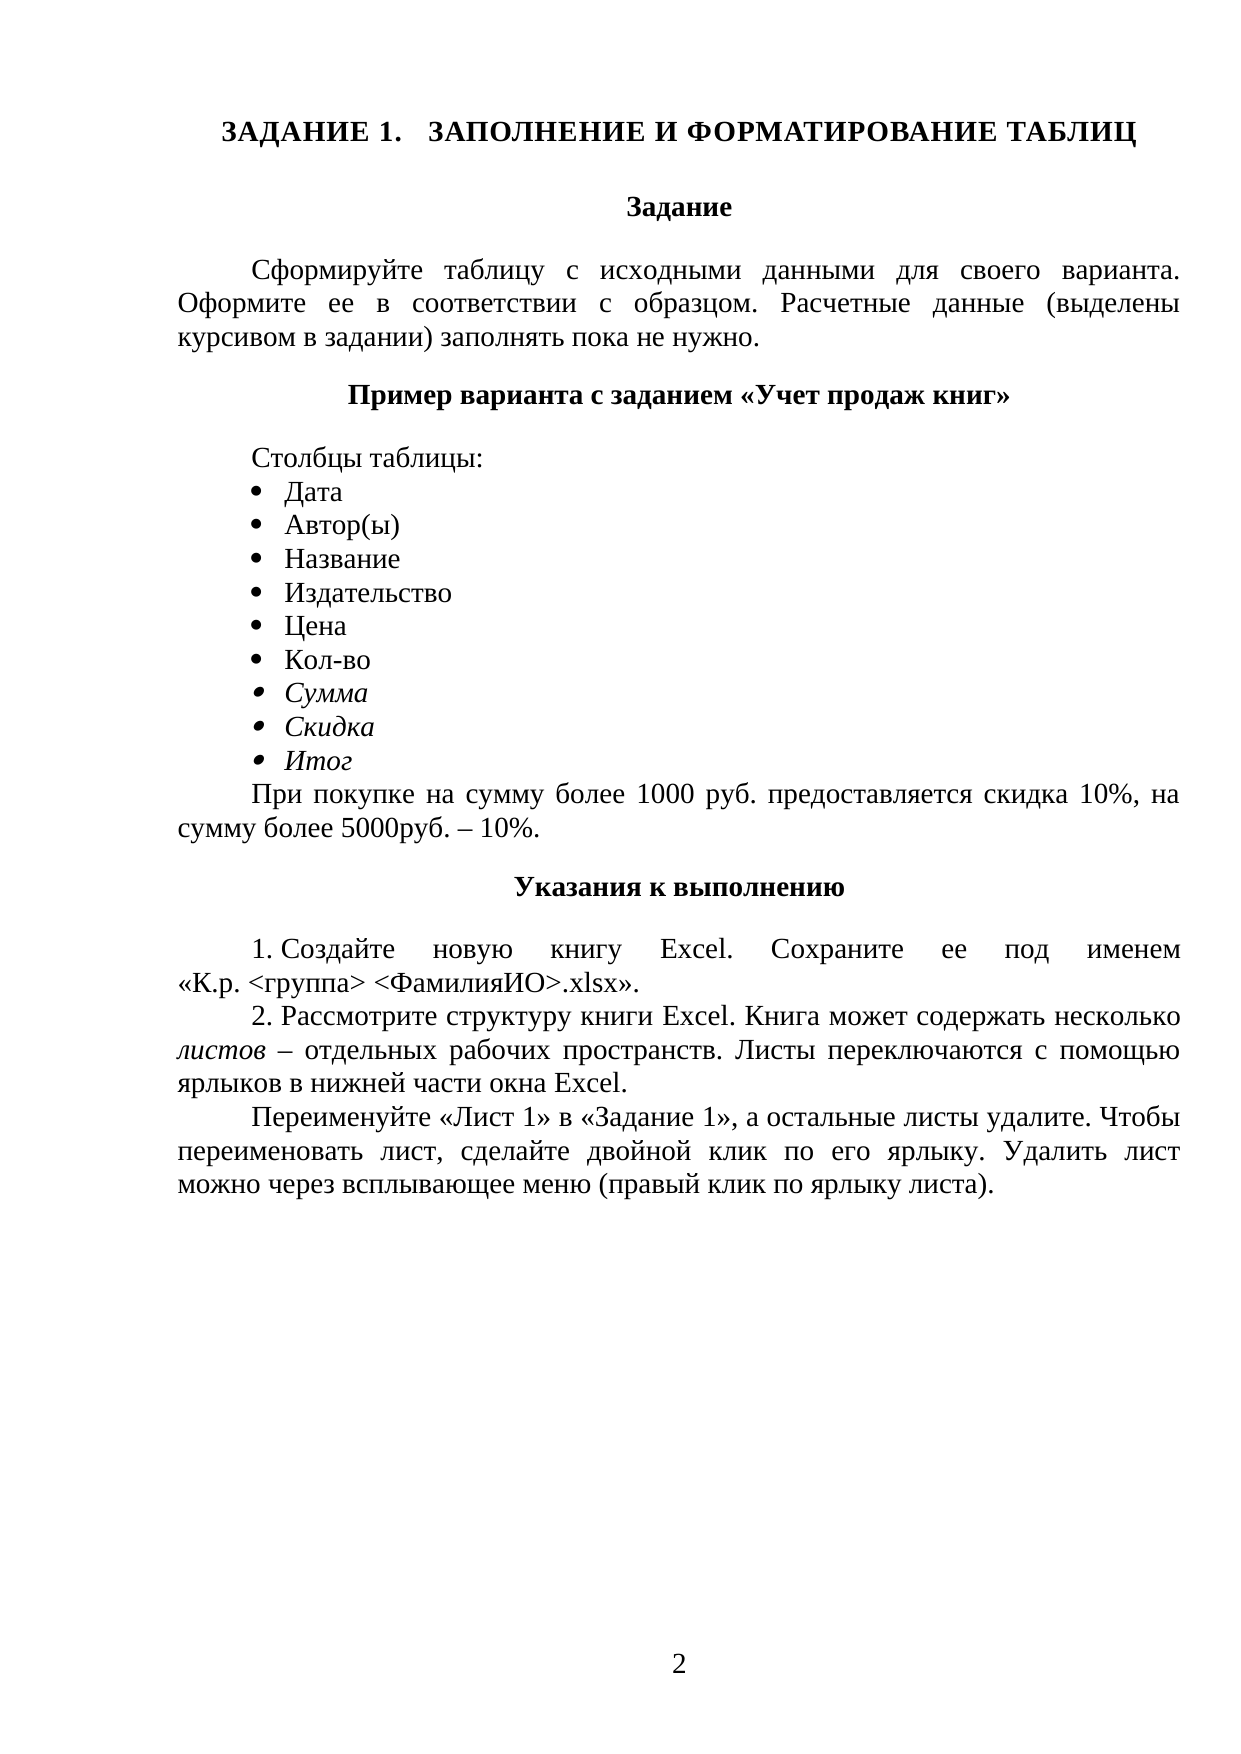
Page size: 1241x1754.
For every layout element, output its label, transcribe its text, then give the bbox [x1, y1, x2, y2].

subtitle Пример варианта с заданием «Учет продаж книг» [177, 377, 1181, 411]
list Дата [177, 474, 1181, 507]
list Создайте новую книгу Excel. Сохраните ее под именем «К.р. <группа> <ФамилияИО>.xlsx». [177, 931, 1181, 998]
text Сформируйте таблицу с исходными данными для своего варианта. Оформите ее в соответствии с образцом. Расчетные данные (выделены курсивом в задании) заполнять пока не нужно. [177, 252, 1181, 352]
text Переименуйте «Лист 1» в «Задание 1», а остальные листы удалите. Чтобы переименовать лист, сделайте двойной клик по его ярлыку. Удалить лист можно через всплывающее меню (правый клик по ярлыку листа). [177, 1099, 1181, 1200]
subtitle Указания к выполнению [177, 869, 1181, 902]
subtitle Задание [177, 189, 1181, 222]
list Кол-во [177, 642, 1181, 676]
list Издательство [177, 575, 1181, 608]
list Название [177, 541, 1181, 575]
list Скидка [177, 709, 1181, 743]
list Рассмотрите структуру книги Excel. Книга может содержать несколько листов – отдельных рабочих пространств. Листы переключаются с помощью ярлыков в нижней части окна Excel. [177, 998, 1181, 1099]
list Автор(ы) [177, 507, 1181, 541]
text При покупке на сумму более 1000 руб. предоставляется скидка 10%, на сумму более 5000руб. – 10%. [177, 777, 1181, 844]
subtitle Заполнение и форматирование таблиц [177, 114, 1181, 147]
text Столбцы таблицы: [177, 440, 1181, 474]
list Сумма [177, 676, 1181, 709]
list Итог [177, 743, 1181, 777]
list Цена [177, 608, 1181, 642]
